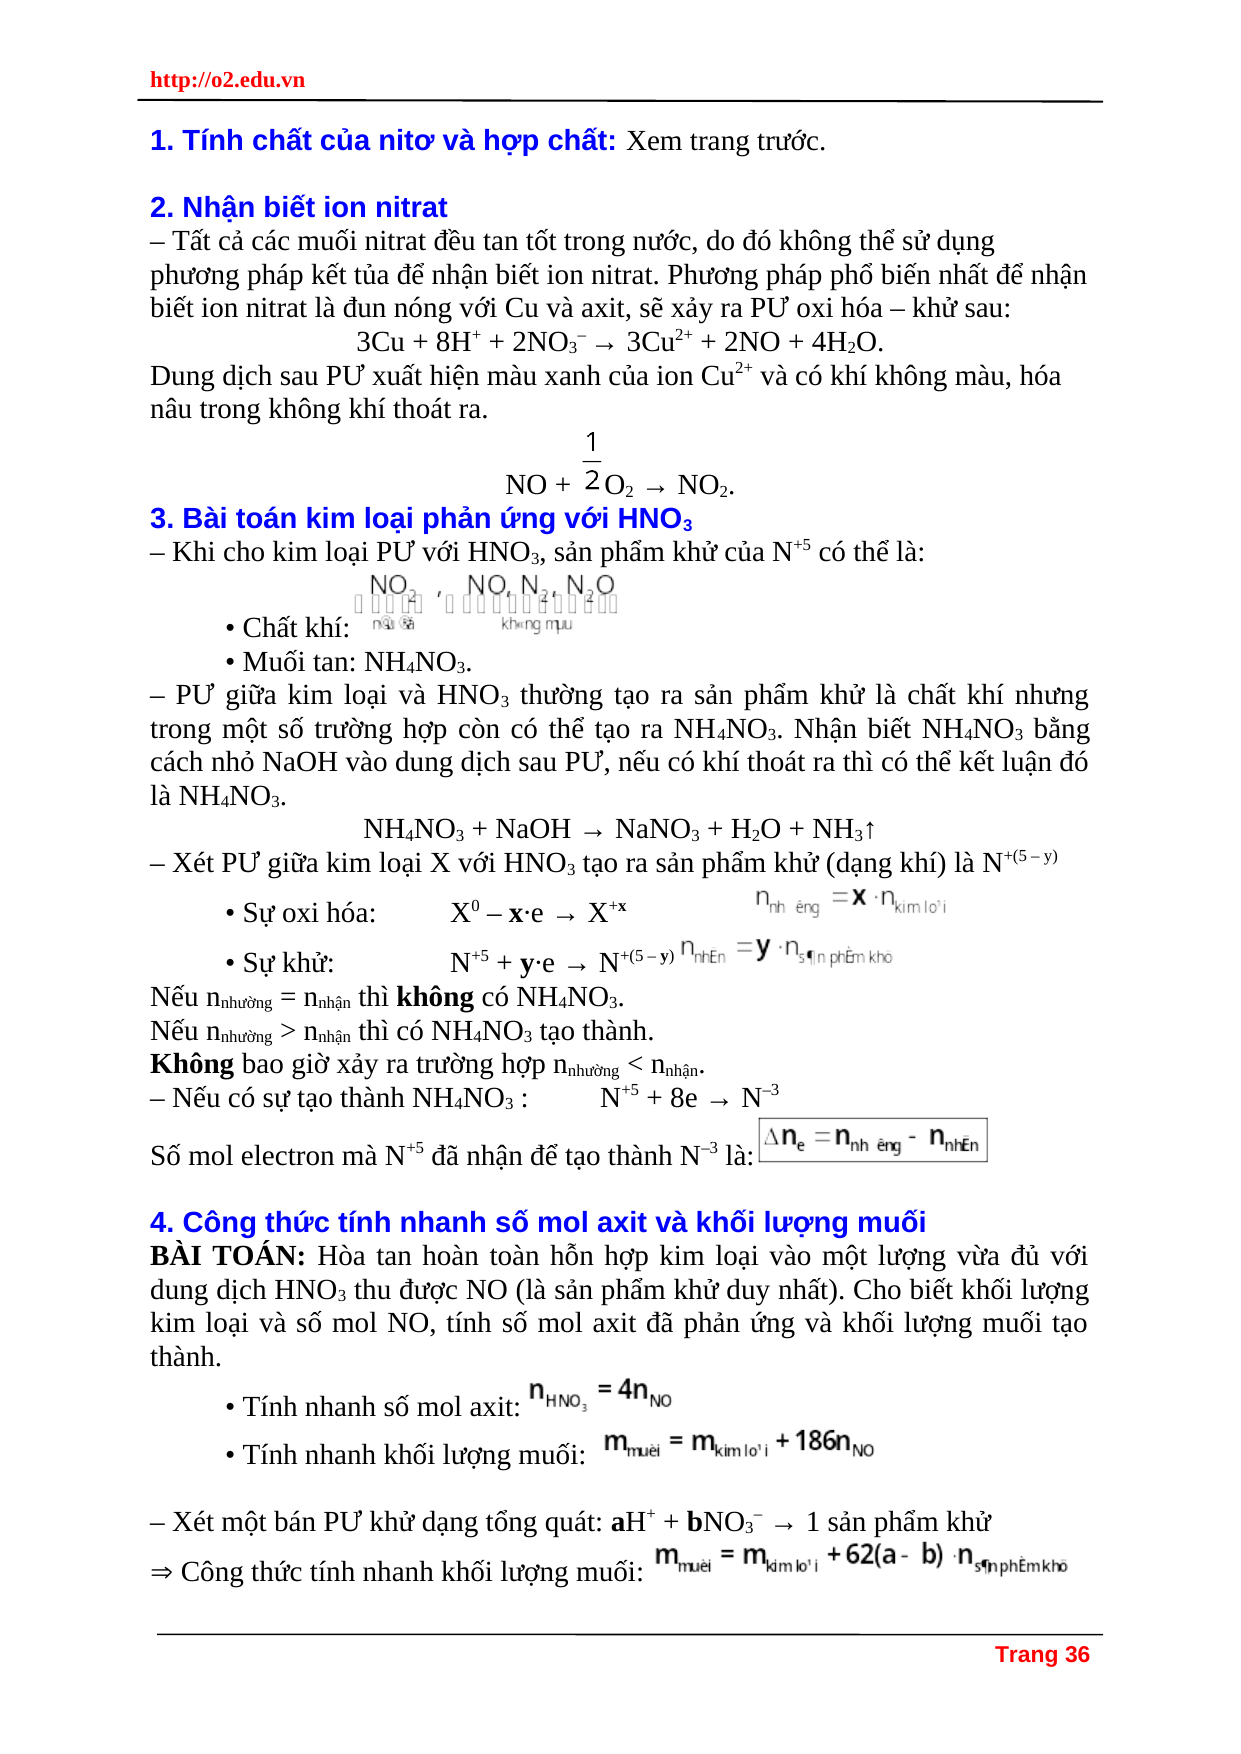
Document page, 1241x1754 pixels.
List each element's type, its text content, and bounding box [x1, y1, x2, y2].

text • Tính nhanh khối lượng muối: [150, 1423, 1090, 1470]
text BÀI TOÁN: Hòa tan hoàn toàn hỗn hợp kim loại vào một lượng vừa đủ với dung dịch HNO3 thu được NO (là sản phẩm khử duy nhất). Cho biết khối lượng kim loại và số mol NO, tính số mol axit đã phản ứng và khối lượng muối tạo thành. [150, 1238, 1090, 1373]
text ‒ PƯ giữa kim loại và HNO3 thường tạo ra sản phẩm khử là chất khí nhưng trong một số trường hợp còn có thể tạo ra NH4NO3. Nhận biết NH4NO3 bằng cách nhỏ NaOH vào dung dịch sau PƯ, nếu có khí thoát ra thì có thể kết luận đó là NH4NO3. [150, 677, 1090, 812]
text ‒ Xét PƯ giữa kim loại X với HNO3 tạo ra sản phẩm khử (dạng khí) là N+(5 – y) [150, 845, 1090, 879]
text 3Cu + 8H+ + 2NO3– → 3Cu2+ + 2NO + 4H2O. [150, 324, 1090, 358]
text 4. Công thức tính nhanh số mol axit và khối lượng muối [150, 1205, 1090, 1238]
text Số mol electron mà N+5 đã nhận để tạo thành N–3 là: [150, 1113, 1090, 1171]
text Nếu nnhường = nnhận thì không có NH4NO3. [150, 979, 1090, 1013]
text NH4NO3 + NaOH → NaNO3 + H2O + NH3↑ [150, 812, 1090, 845]
text Nếu nnhường > nnhận thì có NH4NO3 tạo thành. [150, 1013, 1090, 1046]
text Công thức tính nhanh khối lượng muối: [150, 1537, 1090, 1588]
text • Sự oxi hóa: X0 – x∙e → X+x [150, 879, 1090, 929]
text ‒ Xét một bán PƯ khử dạng tổng quát: aH+ + bNO3– → 1 sản phẩm khử [150, 1504, 1090, 1537]
text 1. Tính chất của nitơ và hợp chất: Xem trang trước. [150, 123, 1090, 156]
text • Muối tan: NH4NO3. [150, 644, 1090, 677]
text ‒ Nếu có sự tạo thành NH4NO3 : N+5 + 8e → N–3 [150, 1080, 1090, 1113]
text Không bao giờ xảy ra trường hợp nnhường < nnhận. [150, 1046, 1090, 1080]
text ‒ Khi cho kim loại PƯ với HNO3, sản phẩm khử của N+5 có thể là: [150, 534, 1090, 568]
text 3. Bài toán kim loại phản ứng với HNO3 [150, 501, 1090, 534]
text • Tính nhanh số mol axit: [150, 1373, 1090, 1423]
text • Chất khí: [150, 568, 1090, 644]
text Dung dịch sau PƯ xuất hiện màu xanh của ion Cu2+ và có khí không màu, hóa nâu trong không khí thoát ra. [150, 358, 1090, 425]
text ‒ Tất cả các muối nitrat đều tan tốt trong nước, do đó không thể sử dụng phương pháp kết tủa để nhận biết ion nitrat. Phương pháp phổ biến nhất để nhận biết ion nitrat là đun nóng với Cu và axit, sẽ xảy ra PƯ oxi hóa – khử sau: [150, 223, 1090, 324]
text 2. Nhận biết ion nitrat [150, 190, 1090, 223]
text NO + O2 → NO2. [150, 425, 1090, 501]
text • Sự khử: N+5 + y∙e → N+(5 – y) [150, 929, 1090, 979]
